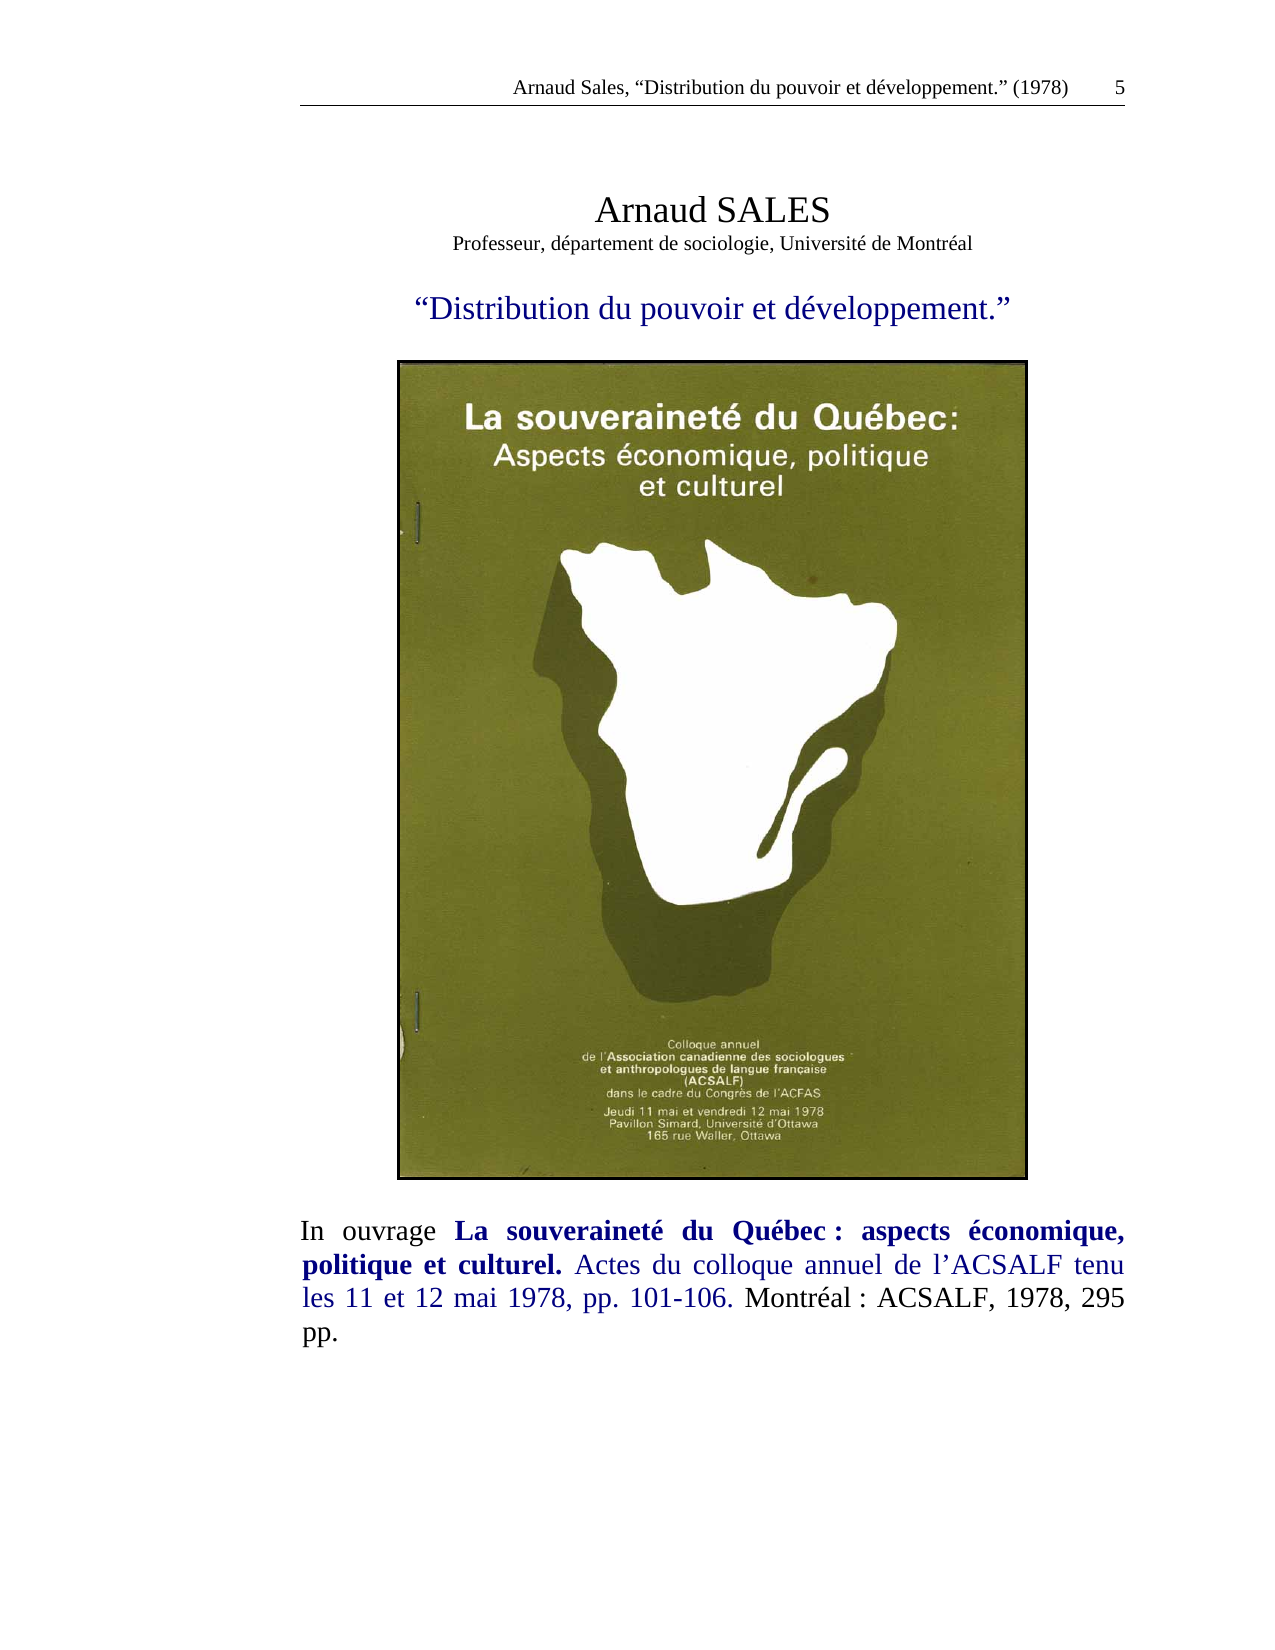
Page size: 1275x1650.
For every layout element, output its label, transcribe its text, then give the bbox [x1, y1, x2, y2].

text In ouvrage La souveraineté du Québec : aspects économique, politique et culturel. Actes du colloque annuel de l’ACSALF tenu les 11 et 12 mai 1978, pp. 101-106. Montréal : ACSALF, 1978, 295 pp. [300, 1213, 1125, 1348]
text Arnaud SALES [300, 187, 1125, 231]
text “Distribution du pouvoir et développement.” [300, 288, 1125, 327]
text Professeur, département de sociologie, Université de Montréal [300, 231, 1125, 255]
picture [400, 363, 1025, 1177]
